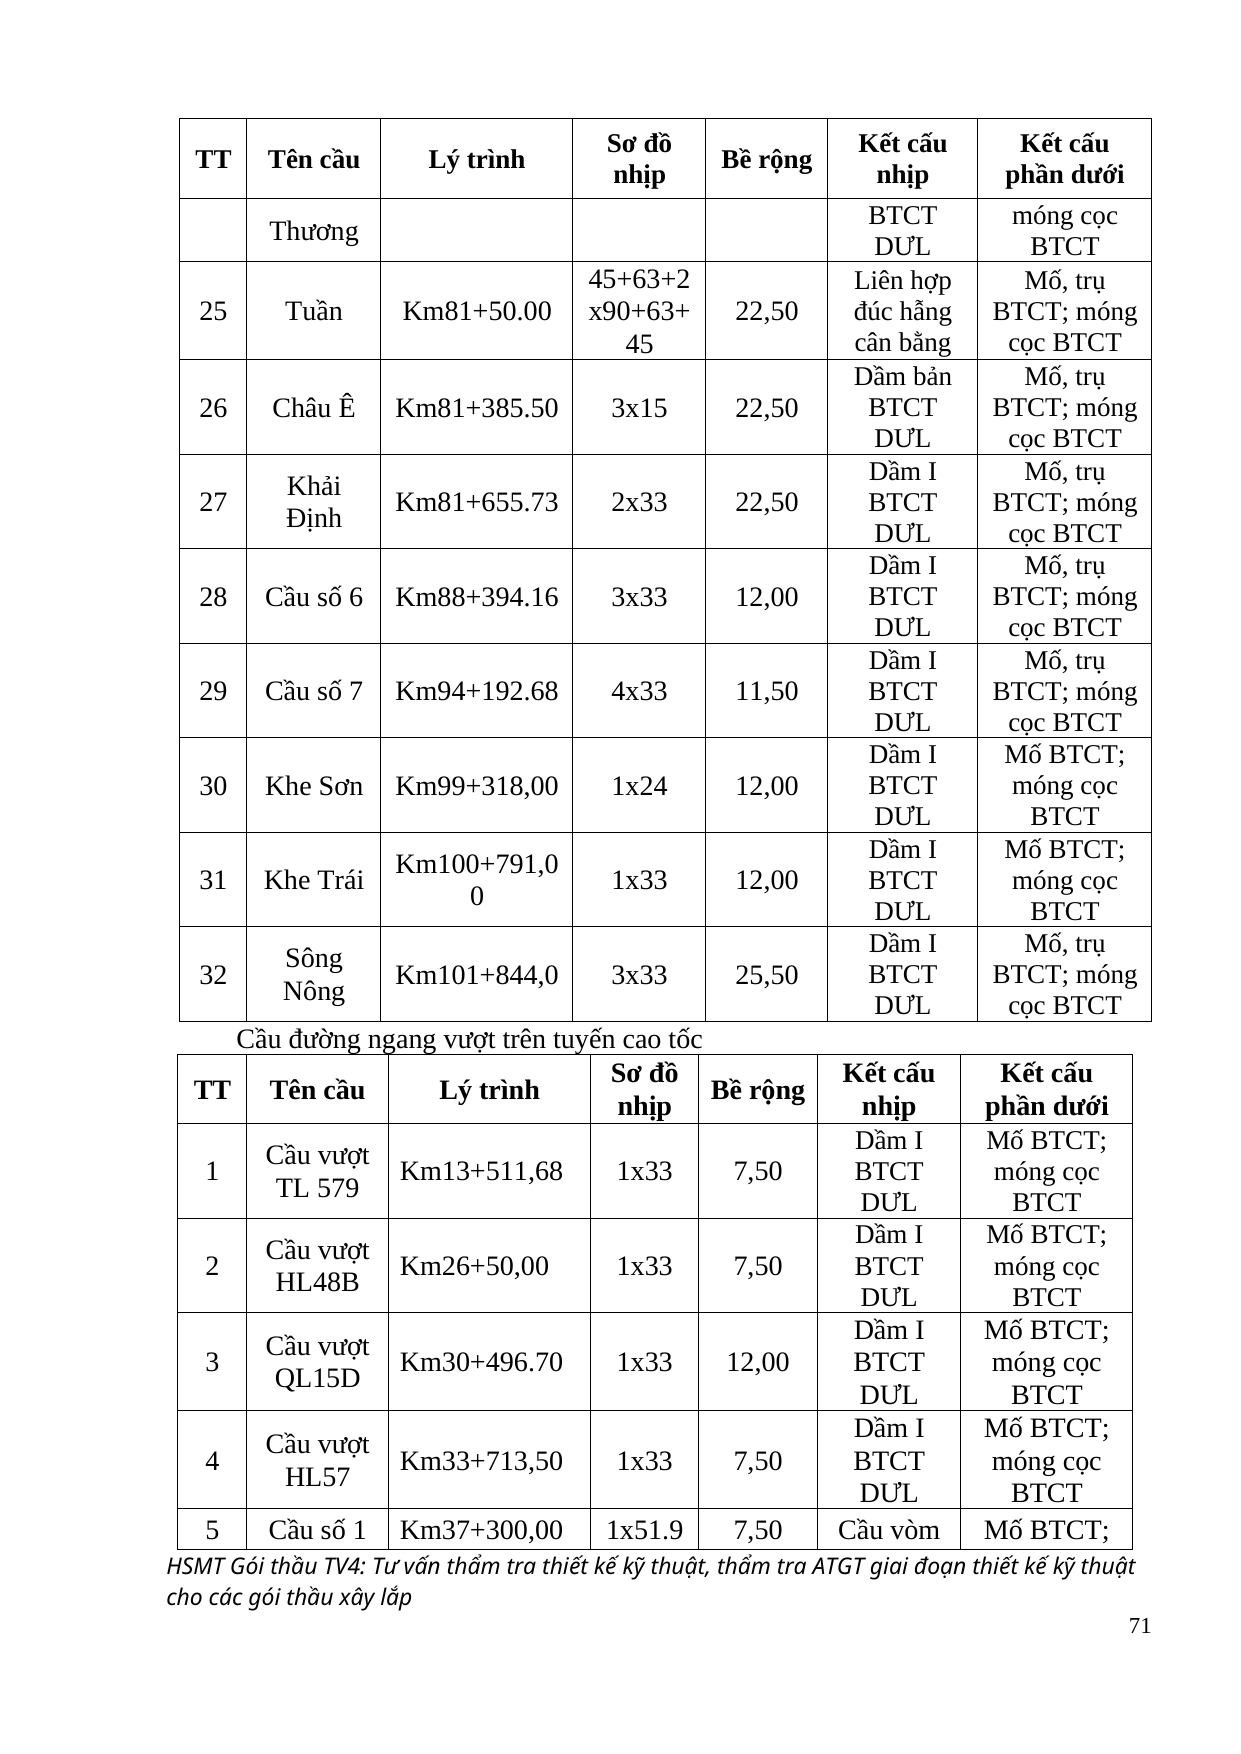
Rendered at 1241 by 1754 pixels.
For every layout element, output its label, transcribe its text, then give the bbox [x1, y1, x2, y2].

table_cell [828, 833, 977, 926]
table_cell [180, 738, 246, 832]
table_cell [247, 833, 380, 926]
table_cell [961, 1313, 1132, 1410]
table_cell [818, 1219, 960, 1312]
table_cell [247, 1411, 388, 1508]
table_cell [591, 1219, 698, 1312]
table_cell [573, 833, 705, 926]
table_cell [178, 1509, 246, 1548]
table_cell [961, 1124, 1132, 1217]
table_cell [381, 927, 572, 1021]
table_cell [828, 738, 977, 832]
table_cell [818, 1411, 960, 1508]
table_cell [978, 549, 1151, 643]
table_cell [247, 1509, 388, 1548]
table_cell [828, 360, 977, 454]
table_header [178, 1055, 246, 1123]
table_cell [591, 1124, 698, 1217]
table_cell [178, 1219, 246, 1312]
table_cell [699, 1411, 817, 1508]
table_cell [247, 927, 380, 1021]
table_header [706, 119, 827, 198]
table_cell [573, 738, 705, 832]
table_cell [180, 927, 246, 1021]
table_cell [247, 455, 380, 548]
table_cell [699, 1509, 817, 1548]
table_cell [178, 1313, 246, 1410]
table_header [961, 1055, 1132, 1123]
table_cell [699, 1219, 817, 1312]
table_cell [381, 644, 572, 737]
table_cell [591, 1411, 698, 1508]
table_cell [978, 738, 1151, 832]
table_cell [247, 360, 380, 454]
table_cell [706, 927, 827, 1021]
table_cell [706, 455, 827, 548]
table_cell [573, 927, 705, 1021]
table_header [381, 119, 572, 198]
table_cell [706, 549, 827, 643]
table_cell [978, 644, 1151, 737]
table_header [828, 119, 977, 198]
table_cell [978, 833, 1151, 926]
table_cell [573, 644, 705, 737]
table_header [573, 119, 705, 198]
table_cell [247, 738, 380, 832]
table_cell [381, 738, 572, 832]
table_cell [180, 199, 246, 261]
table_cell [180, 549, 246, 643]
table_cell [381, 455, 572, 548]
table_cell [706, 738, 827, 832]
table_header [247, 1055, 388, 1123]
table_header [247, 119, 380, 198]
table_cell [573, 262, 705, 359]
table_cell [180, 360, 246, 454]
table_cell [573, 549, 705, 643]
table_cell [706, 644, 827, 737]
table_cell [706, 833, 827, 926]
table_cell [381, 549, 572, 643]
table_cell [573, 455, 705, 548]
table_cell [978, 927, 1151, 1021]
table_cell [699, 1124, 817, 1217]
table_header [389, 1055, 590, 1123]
text Cầu đường ngang vượt trên tuyến cao tốc [177, 1022, 1152, 1054]
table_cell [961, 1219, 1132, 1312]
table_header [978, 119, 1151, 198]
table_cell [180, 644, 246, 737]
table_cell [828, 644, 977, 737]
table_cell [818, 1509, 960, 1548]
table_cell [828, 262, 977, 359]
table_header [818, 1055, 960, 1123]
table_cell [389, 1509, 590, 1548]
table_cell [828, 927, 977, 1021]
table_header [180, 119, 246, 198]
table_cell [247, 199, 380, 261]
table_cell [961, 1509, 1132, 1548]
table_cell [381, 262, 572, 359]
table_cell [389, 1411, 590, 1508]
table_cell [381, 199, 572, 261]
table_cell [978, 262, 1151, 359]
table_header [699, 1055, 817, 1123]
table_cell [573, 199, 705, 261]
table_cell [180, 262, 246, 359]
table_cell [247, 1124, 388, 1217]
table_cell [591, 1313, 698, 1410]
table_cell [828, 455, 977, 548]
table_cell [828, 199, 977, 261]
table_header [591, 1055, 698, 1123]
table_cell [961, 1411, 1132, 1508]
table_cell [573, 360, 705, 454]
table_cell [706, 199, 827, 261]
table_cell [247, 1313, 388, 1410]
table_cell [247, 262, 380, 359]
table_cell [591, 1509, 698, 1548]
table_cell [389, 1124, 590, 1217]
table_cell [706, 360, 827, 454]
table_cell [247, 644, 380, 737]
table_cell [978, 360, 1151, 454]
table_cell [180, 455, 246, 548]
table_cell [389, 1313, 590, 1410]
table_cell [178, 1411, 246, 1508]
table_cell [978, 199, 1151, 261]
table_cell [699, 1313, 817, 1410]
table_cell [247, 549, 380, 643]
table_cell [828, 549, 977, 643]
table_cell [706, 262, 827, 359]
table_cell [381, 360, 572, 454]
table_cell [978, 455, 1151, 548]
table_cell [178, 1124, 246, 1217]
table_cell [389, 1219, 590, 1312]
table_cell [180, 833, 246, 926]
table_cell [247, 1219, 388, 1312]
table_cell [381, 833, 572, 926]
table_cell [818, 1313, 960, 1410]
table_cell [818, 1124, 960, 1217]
